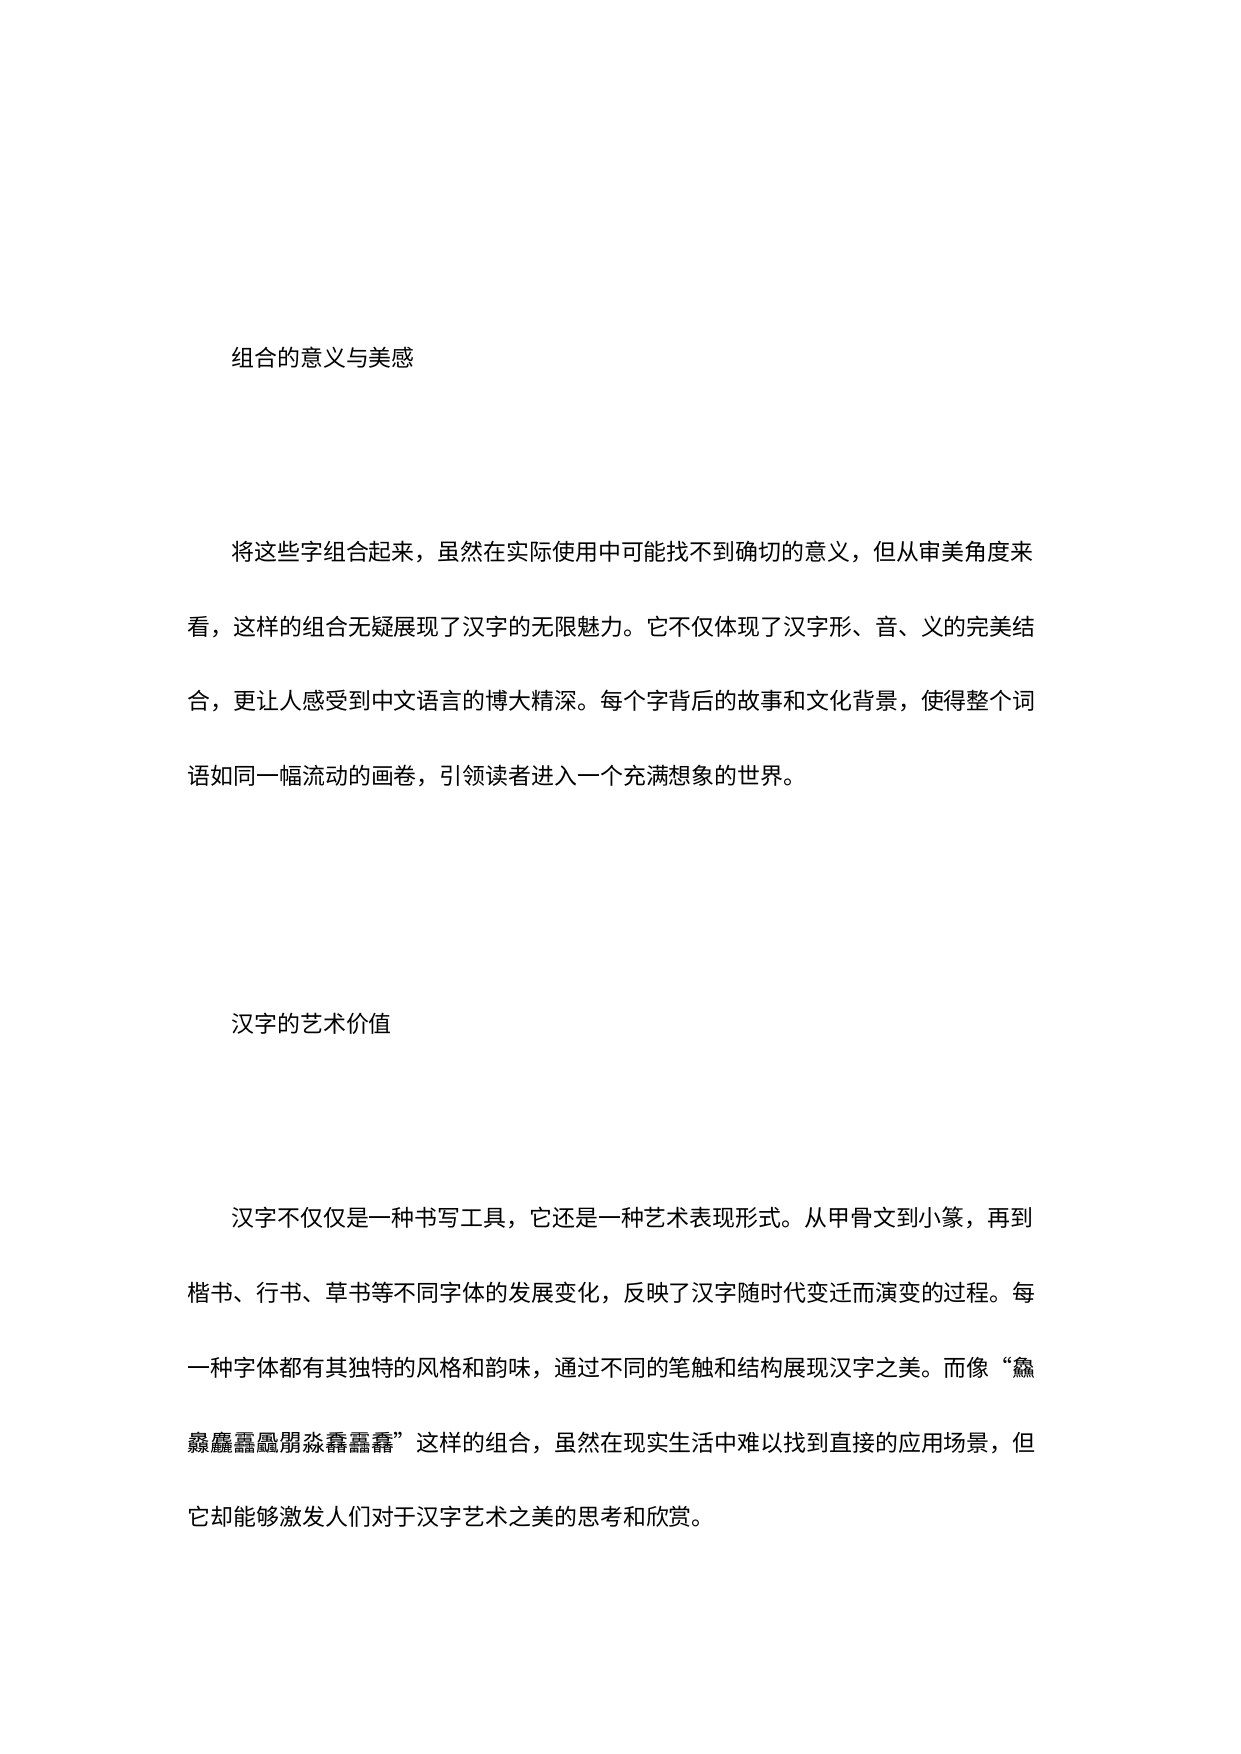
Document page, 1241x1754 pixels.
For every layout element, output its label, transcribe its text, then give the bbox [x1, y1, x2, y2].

text 将这些字组合起来，虽然在实际使用中可能找不到确切的意义，但从审美角度来看，这样的组合无疑展现了汉字的无限魅力。它不仅体现了汉字形、音、义的完美结合，更让人感受到中文语言的博大精深。每个字背后的故事和文化背景，使得整个词语如同一幅流动的画卷，引领读者进入一个充满想象的世界。 [187, 518, 1053, 807]
text 汉字的艺术价值 [187, 990, 1053, 1055]
text 汉字不仅仅是一种书写工具，它还是一种艺术表现形式。从甲骨文到小篆，再到楷书、行书、草书等不同字体的发展变化，反映了汉字随时代变迁而演变的过程。每一种字体都有其独特的风格和韵味，通过不同的笔触和结构展现汉字之美。而像“鱻灥麤靐飍朤淼馫靐馫”这样的组合，虽然在现实生活中难以找到直接的应用场景，但它却能够激发人们对于汉字艺术之美的思考和欣赏。 [187, 1184, 1053, 1548]
text 组合的意义与美感 [187, 323, 1053, 388]
